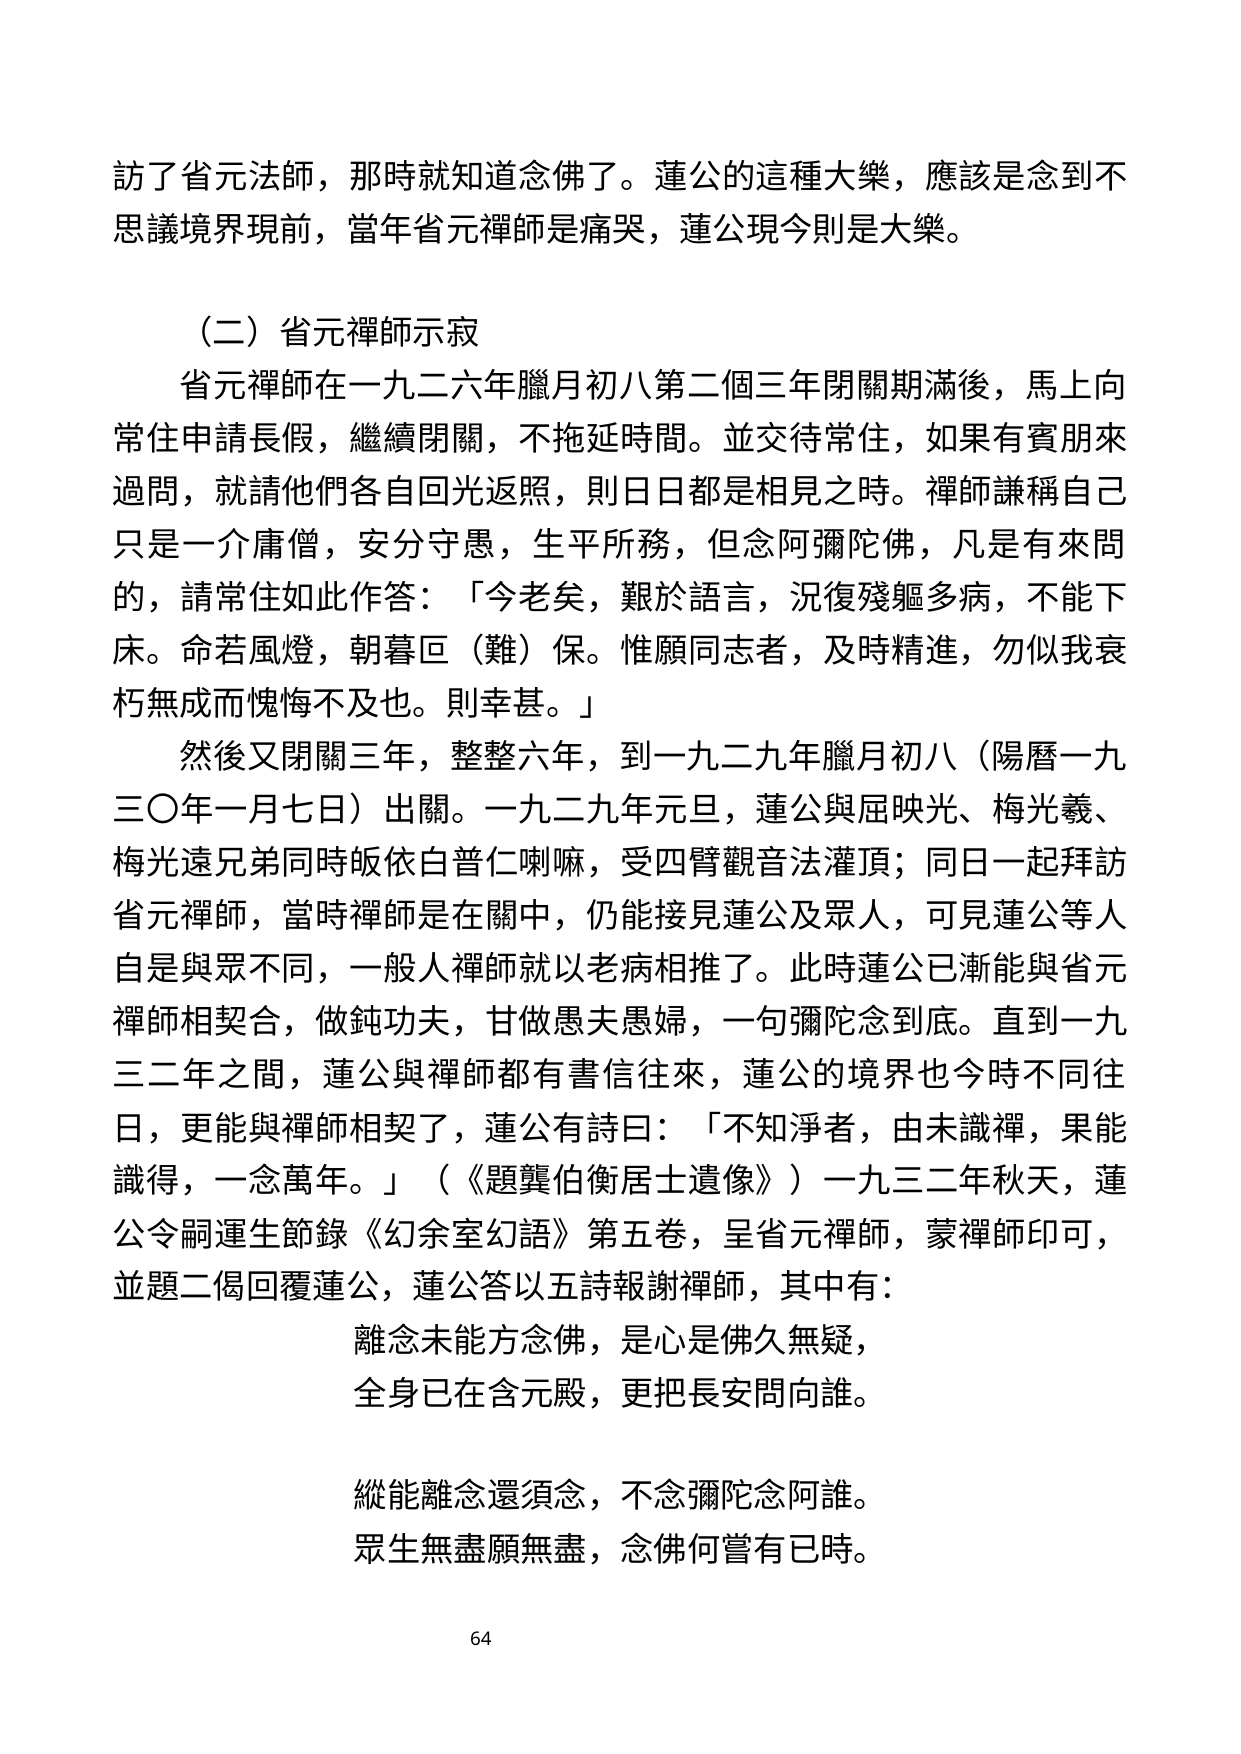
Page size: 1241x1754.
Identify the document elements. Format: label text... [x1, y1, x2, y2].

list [112, 150, 1128, 251]
list 離念未能方念佛，是心是佛久無疑， [112, 1313, 1128, 1362]
list 省元禪師在一九二六年臘月初八第二個三年閉關期滿後，馬上向常住申請長假，繼續閉關，不拖延時間。並交待常住，如果有賓朋來過問，就請他們各自回光返照，則日日都是相見之時。禪師謙稱自己只是一介庸僧，安分守愚，生平所務，但念阿彌陀佛，凡是有來問的，請常住如此作答：「今老矣，艱於語言，況復殘軀多病，不能下床。命若風燈，朝暮叵（難）保。惟願同志者，及時精進，勿似我衰朽無成而愧悔不及也。則幸甚。」 [112, 359, 1128, 725]
subtitle （二）省元禪師示寂 [112, 306, 1128, 354]
list 全身已在含元殿，更把長安問向誰。 [112, 1366, 1128, 1414]
list 然後又閉關三年，整整六年，到一九二九年臘月初八（陽曆一九三〇年一月七日）出關。一九二九年元旦，蓮公與屈映光、梅光羲、梅光遠兄弟同時皈依白普仁喇嘛，受四臂觀音法灌頂；同日一起拜訪省元禪師，當時禪師是在關中，仍能接見蓮公及眾人，可見蓮公等人自是與眾不同，一般人禪師就以老病相推了。此時蓮公已漸能與省元禪師相契合，做鈍功夫，甘做愚夫愚婦，一句彌陀念到底。直到一九三二年之間，蓮公與禪師都有書信往來，蓮公的境界也今時不同往日，更能與禪師相契了，蓮公有詩曰：「不知淨者，由未識禪，果能識得，一念萬年。」（《題龔伯衡居士遺像》）一九三二年秋天，蓮公令嗣運生節錄《幻余室幻語》第五卷，呈省元禪師，蒙禪師印可，並題二偈回覆蓮公，蓮公答以五詩報謝禪師，其中有： [112, 730, 1128, 1308]
list 縱能離念還須念，不念彌陀念阿誰。 [112, 1469, 1128, 1517]
list 眾生無盡願無盡，念佛何嘗有已時。 [112, 1522, 1128, 1571]
